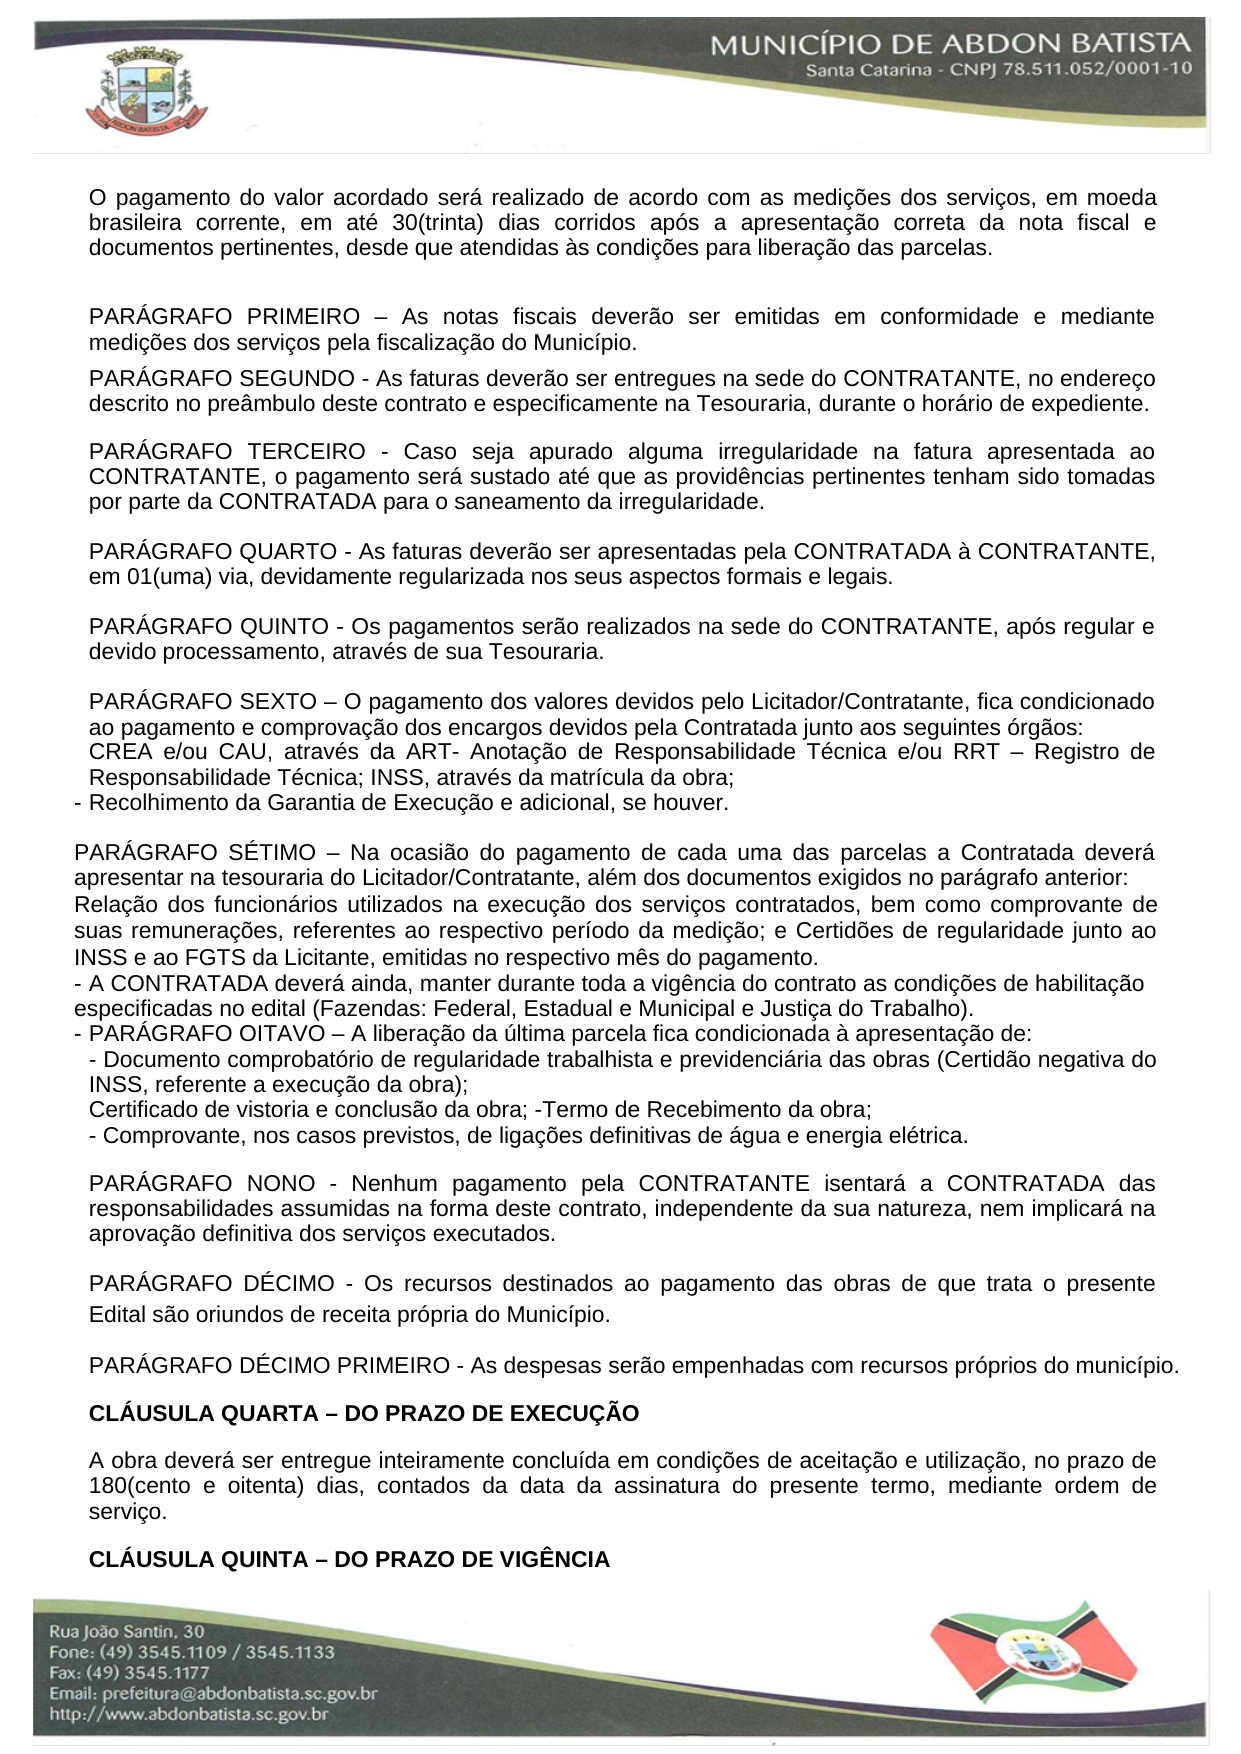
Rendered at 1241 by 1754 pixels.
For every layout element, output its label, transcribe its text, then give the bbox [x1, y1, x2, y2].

picture [32, 1590, 1211, 1747]
text PARÁGRAFO DÉCIMO - Os recursos destinados ao pagamento das obras de que trata o presente Edital são oriundos de receita própria do Município. [89, 1269, 1156, 1327]
text - Comprovante, nos casos previstos, de ligações definitivas de água e energia elétrica. [89, 1122, 1181, 1149]
list PARÁGRAFO OITAVO – A liberação da última parcela fica condicionada à apresentação de: [74, 1021, 1156, 1046]
text O pagamento do valor acordado será realizado de acordo com as medições dos serviços, em moeda brasileira corrente, em até 30(trinta) dias corridos após a apresentação correta da nota fiscal e documentos pertinentes, desde que atendidas às condições para liberação das parcelas. [89, 185, 1158, 260]
text PARÁGRAFO QUINTO - Os pagamentos serão realizados na sede do CONTRATANTE, após regular e devido processamento, através de sua Tesouraria. [89, 614, 1156, 665]
text PARÁGRAFO DÉCIMO PRIMEIRO - As despesas serão empenhadas com recursos próprios do município. [89, 1352, 1181, 1378]
text CREA e/ou CAU, através da ART- Anotação de Responsabilidade Técnica e/ou RRT – Registro de Responsabilidade Técnica; INSS, através da matrícula da obra; [89, 740, 1156, 790]
text PARÁGRAFO SEXTO – O pagamento dos valores devidos pelo Licitador/Contratante, fica condicionado ao pagamento e comprovação dos encargos devidos pela Contratada junto aos seguintes órgãos: [89, 690, 1156, 740]
text PARÁGRAFO TERCEIRO - Caso seja apurado alguma irregularidade na fatura apresentada ao CONTRATANTE, o pagamento será sustado até que as providências pertinentes tenham sido tomadas por parte da CONTRATADA para o saneamento da irregularidade. [89, 439, 1156, 514]
text CLÁUSULA QUARTA – DO PRAZO DE EXECUÇÃO [89, 1400, 1181, 1426]
list Recolhimento da Garantia de Execução e adicional, se houver. [74, 790, 1156, 815]
text PARÁGRAFO SÉTIMO – Na ocasião do pagamento de cada uma das parcelas a Contratada deverá apresentar na tesouraria do Licitador/Contratante, além dos documentos exigidos no parágrafo anterior: [74, 840, 1156, 890]
text A obra deverá ser entregue inteiramente concluída em condições de aceitação e utilização, no prazo de 180(cento e oitenta) dias, contados da data da assinatura do presente termo, mediante ordem de serviço. [89, 1449, 1158, 1524]
text - Documento comprobatório de regularidade trabalhista e previdenciária das obras (Certidão negativa do INSS, referente a execução da obra); [89, 1047, 1158, 1097]
text PARÁGRAFO NONO - Nenhum pagamento pela CONTRATANTE isentará a CONTRATADA das responsabilidades assumidas na forma deste contrato, independente da sua natureza, nem implicará na aprovação definitiva dos serviços executados. [89, 1171, 1156, 1247]
text PARÁGRAFO QUARTO - As faturas deverão ser apresentadas pela CONTRATADA à CONTRATANTE, em 01(uma) via, devidamente regularizada nos seus aspectos formais e legais. [89, 539, 1156, 589]
list A CONTRATADA deverá ainda, manter durante toda a vigência do contrato as condições de habilitação especificadas no edital (Fazendas: Federal, Estadual e Municipal e Justiça do Trabalho). [74, 971, 1156, 1021]
text PARÁGRAFO SEGUNDO - As faturas deverão ser entregues na sede do CONTRATANTE, no endereço descrito no preâmbulo deste contrato e especificamente na Tesouraria, durante o horário de expediente. [89, 367, 1156, 417]
text PARÁGRAFO PRIMEIRO – As notas fiscais deverão ser emitidas em conformidade e mediante medições dos serviços pela fiscalização do Município. [89, 305, 1156, 355]
picture [33, 17, 1212, 155]
text Certificado de vistoria e conclusão da obra; -Termo de Recebimento da obra; [89, 1097, 1158, 1122]
list Relação dos funcionários utilizados na execução dos serviços contratados, bem como comprovante de suas remunerações, referentes ao respectivo período da medição; e Certidões de regularidade junto ao INSS e ao FGTS da Licitante, emitidas no respectivo mês do pagamento. [74, 891, 1158, 970]
text CLÁUSULA QUINTA – DO PRAZO DE VIGÊNCIA [89, 1546, 1181, 1572]
